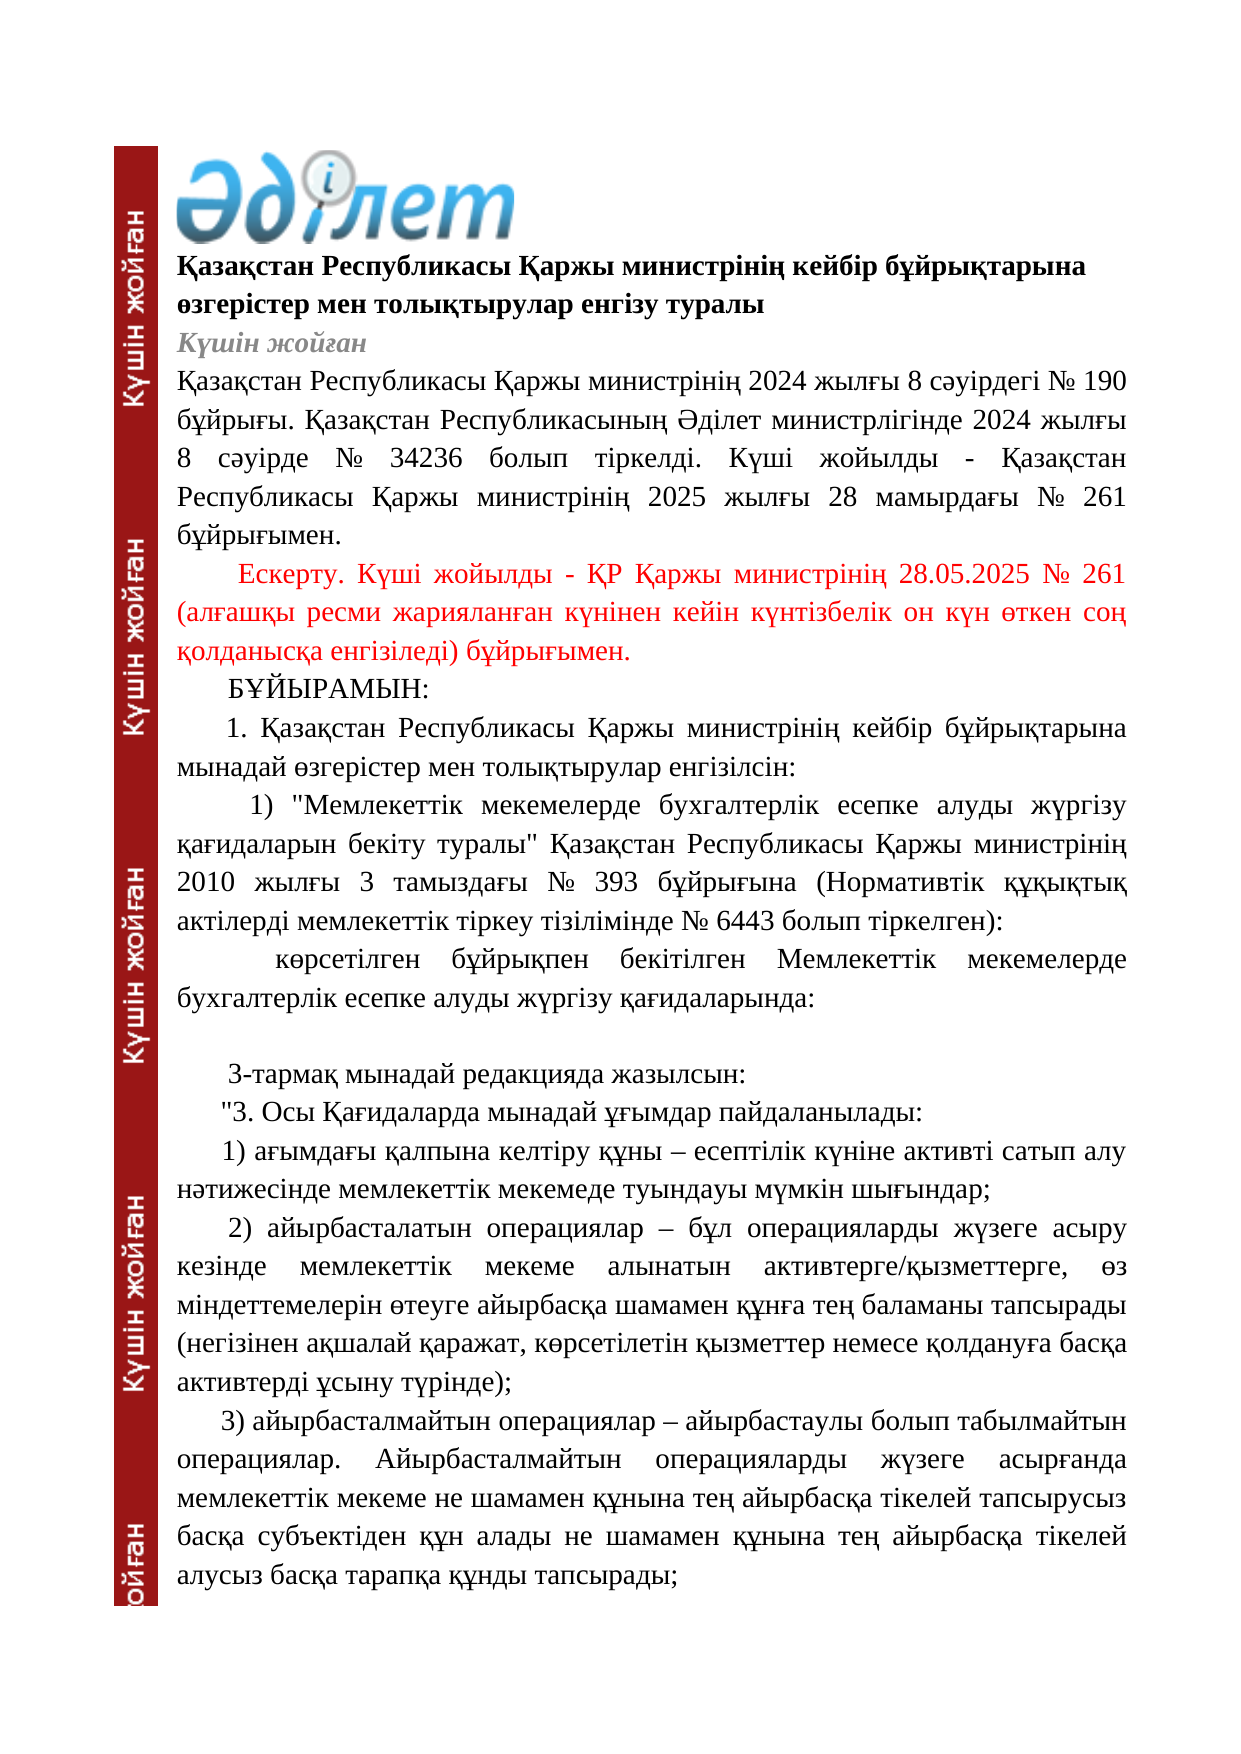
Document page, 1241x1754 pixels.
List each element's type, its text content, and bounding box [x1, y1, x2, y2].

picture [114, 1398, 158, 1403]
text 3) айырбасталмайтын операциялар – айырбастаулы болып табылмайтын операциялар. Айырбасталмайтын операцияларды жүзеге асырғанда мемлекеттік мекеме не шамамен құнына тең айырбасқа тікелей тапсырусыз басқа субъектіден құн алады не шамамен құнына тең айырбасқа тікелей алусыз басқа тарапқа құнды тапсырады; [112, 1403, 1128, 1590]
text 1. Қазақстан Республикасы Қаржы министрiнiң кейбiр бұйрықтарына мынадай өзгерістер мен толықтырулар енгізілсін: [112, 710, 1128, 782]
picture [114, 1128, 158, 1133]
text 3-тармақ мынадай редакцияда жазылсын: [112, 1056, 1128, 1089]
picture [114, 1590, 158, 1606]
text 2) айырбасталатын операциялар – бұл операцияларды жүзеге асыру кезінде мемлекеттік мекеме алынатын активтерге/қызметтерге, өз міндеттемелерін өтеуге айырбасқа шамамен құнға тең баламаны тапсырады (негізінен ақшалай қаражат, көрсетілетін қызметтер немесе қолдануға басқа активтерді ұсыну түрінде); [112, 1210, 1128, 1398]
text Қазақстан Республикасы Қаржы министрінің 2024 жылғы 8 сәуірдегі № 190 бұйрығы. Қазақстан Республикасының Әділет министрлігінде 2024 жылғы 8 сәуірде № 34236 болып тіркелді. Күші жойылды - Қазақстан Республикасы Қаржы министрінің 2025 жылғы 28 мамырдағы № 261 бұйрығымен. [112, 363, 1128, 551]
picture [114, 667, 158, 672]
picture [114, 551, 158, 556]
text "3. Осы Қағидаларда мынадай ұғымдар пайдаланылады: [112, 1094, 1128, 1128]
text Қазақстан Республикасы Қаржы министрiнiң кейбiр бұйрықтарына өзгерістер мен толықтырулар енгізу туралы [112, 248, 1128, 320]
picture [114, 936, 158, 941]
picture [114, 782, 158, 787]
picture [114, 1013, 158, 1056]
picture [114, 358, 158, 363]
picture [114, 146, 158, 248]
picture [114, 1089, 158, 1094]
text көрсетілген бұйрықпен бекітілген Мемлекеттік мекемелерде бухгалтерлік есепке алуды жүргізу қағидаларында: [112, 941, 1128, 1013]
text Күшін жойған [112, 325, 1128, 358]
text 1) ағымдағы қалпына келтіру құны – есептілік күніне активті сатып алу нәтижесінде мемлекеттік мекемеде туындауы мүмкін шығындар; [112, 1133, 1128, 1205]
text 1) "Мемлекеттік мекемелерде бухгалтерлік есепке алуды жүргізу қағидаларын бекіту туралы" Қазақстан Республикасы Қаржы министрінің 2010 жылғы 3 тамыздағы № 393 бұйрығына (Нормативтік құқықтық актілерді мемлекеттік тіркеу тізілімінде № 6443 болып тіркелген): [112, 787, 1128, 936]
picture [176, 150, 515, 244]
picture [114, 705, 158, 710]
picture [114, 1205, 158, 1210]
text БҰЙЫРАМЫН: [112, 672, 1128, 705]
picture [114, 320, 158, 325]
text Ескерту. Күші жойылды - ҚР Қаржы министрінің 28.05.2025 № 261 (алғашқы ресми жарияланған күнінен кейін күнтізбелік он күн өткен соң қолданысқа енгізіледі) бұйрығымен. [112, 556, 1128, 667]
